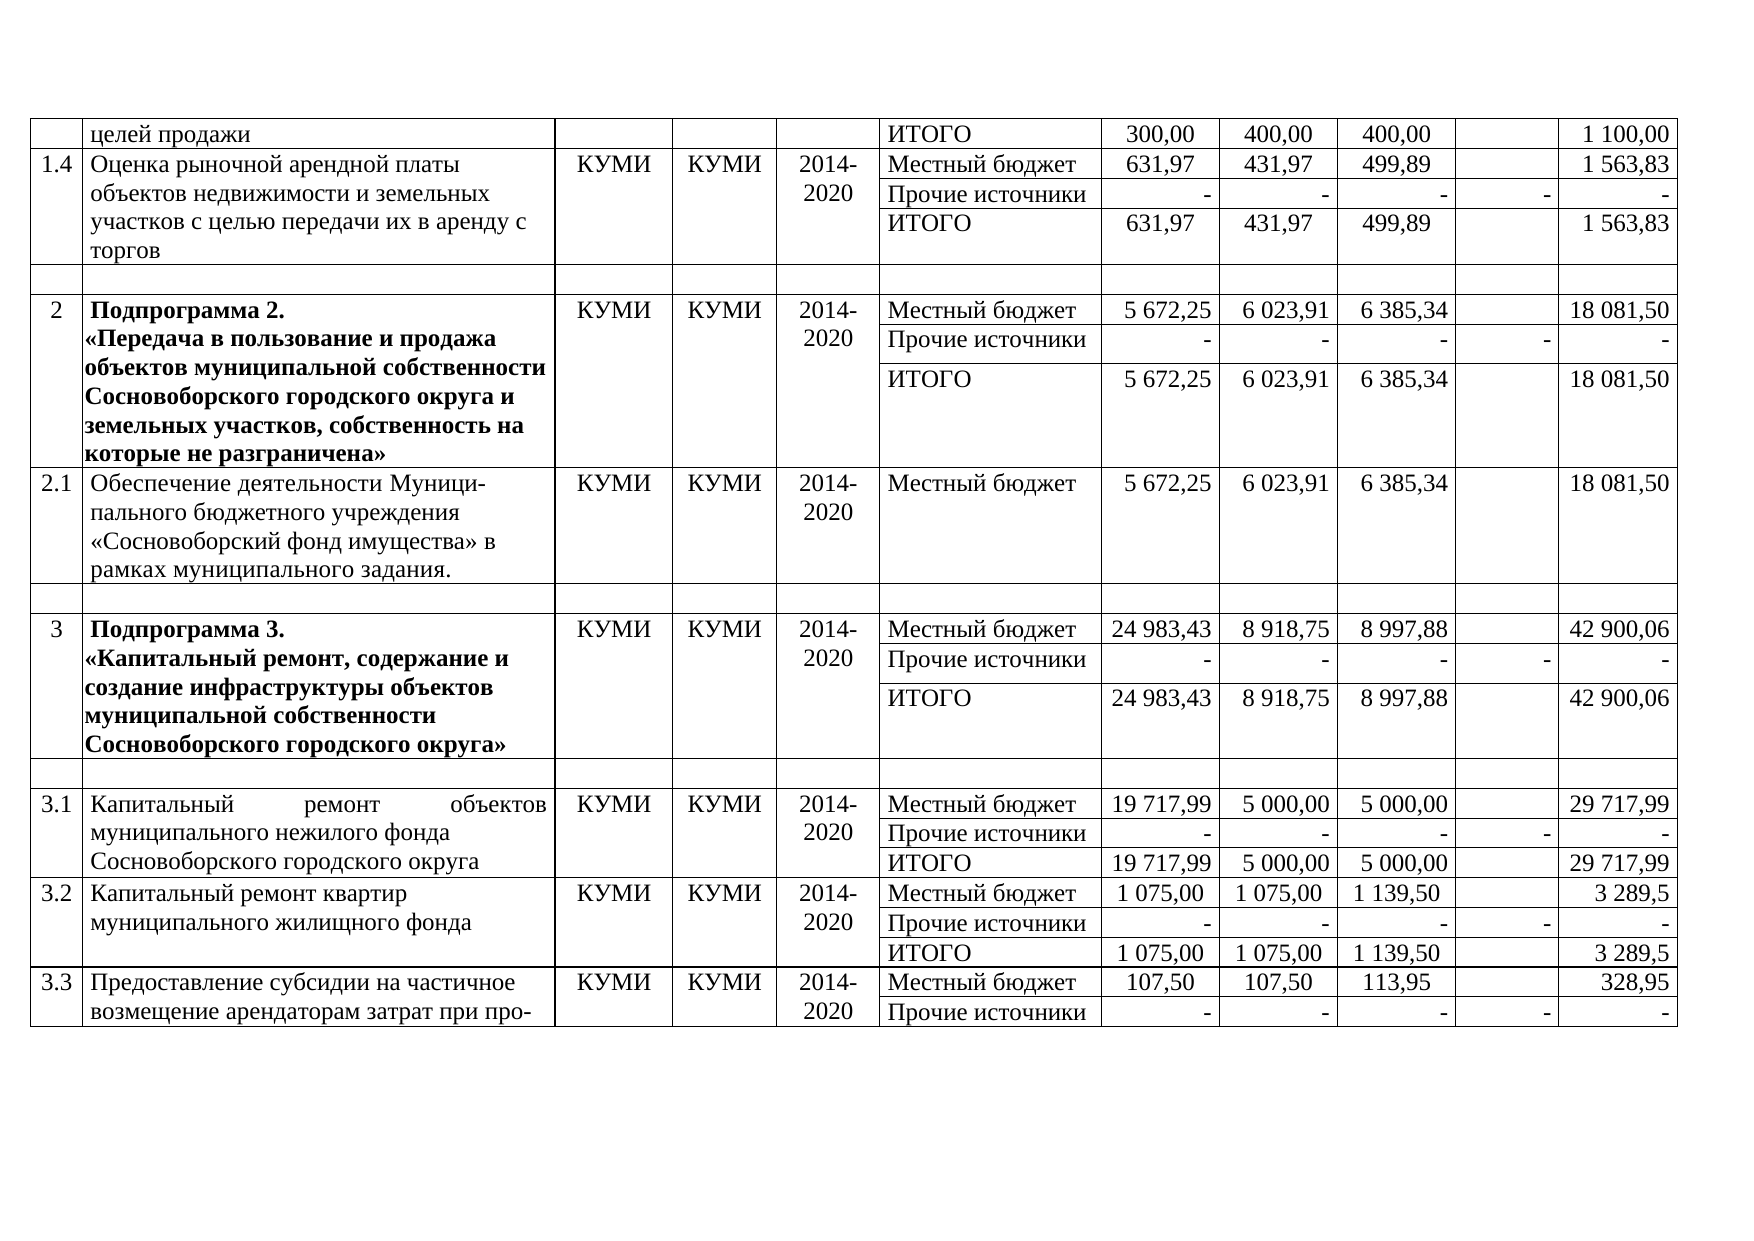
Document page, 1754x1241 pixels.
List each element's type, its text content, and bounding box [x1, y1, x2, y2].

table_cell КУМИ [556, 968, 672, 1026]
table_cell [1456, 759, 1558, 788]
table_cell - [1559, 179, 1677, 207]
table_cell Прочие источники [880, 908, 1101, 937]
table_cell 2014-2020 [777, 614, 879, 758]
table_cell - [1220, 325, 1337, 363]
table_cell КУМИ [673, 295, 776, 467]
table_cell 1.4 [31, 149, 82, 264]
table_cell [1338, 265, 1455, 294]
table_cell 499,89 [1338, 209, 1455, 264]
table_cell - [1220, 179, 1337, 207]
table_cell 2014-2020 [777, 968, 879, 1026]
table_cell 1 075,00 [1102, 938, 1219, 966]
table_cell - [1338, 908, 1455, 937]
table_cell - [1220, 644, 1337, 682]
table_cell 24 983,43 [1102, 684, 1219, 758]
table_cell [83, 584, 554, 613]
table_cell [31, 265, 82, 294]
table_cell Местный бюджет [880, 614, 1101, 643]
table_cell [31, 759, 82, 788]
table_cell - [1220, 819, 1337, 847]
table_cell 499,89 [1338, 149, 1455, 178]
table_cell 6 023,91 [1220, 295, 1337, 323]
table_cell Оценка рыночной арендной платы объектов недвижимости и земельных участков с целью передачи их в аренду с торгов [83, 149, 554, 264]
table_cell [1456, 295, 1558, 323]
table_cell - [1456, 908, 1558, 937]
table_cell 5 000,00 [1220, 789, 1337, 817]
table_cell 3.3 [31, 968, 82, 1026]
table_cell - [1338, 325, 1455, 363]
table_cell КУМИ [556, 295, 672, 467]
table_cell 2014-2020 [777, 789, 879, 877]
table_cell 2014-2020 [777, 295, 879, 467]
table_cell - [1456, 644, 1558, 682]
table_cell Местный бюджет [880, 968, 1101, 996]
table_cell [1456, 938, 1558, 966]
table_cell [1338, 759, 1455, 788]
table_cell [777, 265, 879, 294]
table_cell 6 385,34 [1338, 295, 1455, 323]
table_cell 328,95 [1559, 968, 1677, 996]
table_cell Местный бюджет [880, 878, 1101, 907]
table_cell [1559, 265, 1677, 294]
table_cell 1 075,00 [1102, 878, 1219, 907]
table_cell - [1456, 325, 1558, 363]
table_cell ИТОГО [880, 684, 1101, 758]
table_cell - [1102, 908, 1219, 937]
table_cell 29 717,99 [1559, 848, 1677, 877]
table_cell 1 139,50 [1338, 938, 1455, 966]
table_cell 2014-2020 [777, 878, 879, 966]
table_cell - [1456, 819, 1558, 847]
table_cell [673, 759, 776, 788]
table_cell Прочие источники [880, 644, 1101, 682]
table_cell КУМИ [673, 878, 776, 966]
table_cell КУМИ [556, 468, 672, 583]
table_cell [1456, 878, 1558, 907]
table_cell 8 997,88 [1338, 614, 1455, 643]
table_cell - [1559, 908, 1677, 937]
table_cell Предоставление субсидии на частичное возмещение арендаторам затрат при про-ведении ими капитального ремонта и иных неотделимых улучшений переданных в аренду объектов муниципального нежилого фонда [83, 968, 554, 1026]
table_cell 107,50 [1102, 968, 1219, 996]
table_cell [880, 584, 1101, 613]
table_cell [1456, 468, 1558, 583]
table_cell 3.1 [31, 789, 82, 877]
table_cell Прочие источники [880, 179, 1101, 207]
table_cell Местный бюджет [880, 468, 1101, 583]
table_cell - [1559, 819, 1677, 847]
table_cell КУМИ [556, 878, 672, 966]
table_cell [1456, 684, 1558, 758]
table_cell ИТОГО [880, 848, 1101, 877]
table_cell 2014-2020 [777, 149, 879, 264]
table_cell [1102, 759, 1219, 788]
table_cell [1559, 584, 1677, 613]
table_cell 8 997,88 [1338, 684, 1455, 758]
table_cell [1559, 759, 1677, 788]
table_cell 8 918,75 [1220, 684, 1337, 758]
table_cell 1 139,50 [1338, 878, 1455, 907]
table_cell - [1559, 997, 1677, 1026]
table_cell ИТОГО [880, 364, 1101, 467]
table_cell 3 [31, 614, 82, 758]
table_cell 1 563,83 [1559, 209, 1677, 264]
table_cell КУМИ [673, 968, 776, 1026]
table_cell Местный бюджет [880, 789, 1101, 817]
table_cell Местный бюджет [880, 295, 1101, 323]
table_cell 6 023,91 [1220, 468, 1337, 583]
table_cell ИТОГО [880, 119, 1101, 148]
table_cell - [1338, 644, 1455, 682]
table_cell - [1338, 179, 1455, 207]
table_cell - [1102, 325, 1219, 363]
table_cell [1456, 149, 1558, 178]
table_cell 5 672,25 [1102, 468, 1219, 583]
table_cell 2014-2020 [777, 468, 879, 583]
table_cell Прочие источники [880, 819, 1101, 847]
table_cell [1220, 265, 1337, 294]
table_cell 1 075,00 [1220, 878, 1337, 907]
table_cell [556, 584, 672, 613]
table_cell 3 289,5 [1559, 938, 1677, 966]
table_cell 3.2 [31, 878, 82, 966]
table_cell 42 900,06 [1559, 614, 1677, 643]
table_cell [31, 584, 82, 613]
table_cell - [1220, 997, 1337, 1026]
table_cell - [1456, 179, 1558, 207]
table_cell 431,97 [1220, 209, 1337, 264]
table_cell [1456, 209, 1558, 264]
table_cell 1 100,00 [1559, 119, 1677, 148]
table_cell [1456, 364, 1558, 467]
table_cell 431,97 [1220, 149, 1337, 178]
table_cell Местный бюджет [880, 149, 1101, 178]
table_cell [1338, 584, 1455, 613]
table_cell 631,97 [1102, 149, 1219, 178]
table_cell [556, 265, 672, 294]
table_cell 1 563,83 [1559, 149, 1677, 178]
table_cell [1456, 265, 1558, 294]
table_cell КУМИ [673, 468, 776, 583]
table_cell [777, 759, 879, 788]
table_cell 42 900,06 [1559, 684, 1677, 758]
table_cell [777, 584, 879, 613]
table_cell 18 081,50 [1559, 295, 1677, 323]
table_cell - [1220, 908, 1337, 937]
table_cell КУМИ [556, 614, 672, 758]
table_cell Прочие источники [880, 997, 1101, 1026]
table_cell Капитальный ремонт квартир муниципального жилищного фонда [83, 878, 554, 966]
table_cell 5 000,00 [1220, 848, 1337, 877]
table_cell - [1559, 644, 1677, 682]
table_cell [1220, 759, 1337, 788]
table_cell 5 672,25 [1102, 295, 1219, 323]
table_cell Прочие источники [880, 325, 1101, 363]
table_cell 6 385,34 [1338, 364, 1455, 467]
table_cell Капитальный ремонт объектов муниципального нежилого фонда Сосновоборского городского округа [83, 789, 554, 877]
table_cell 24 983,43 [1102, 614, 1219, 643]
table_cell 5 672,25 [1102, 364, 1219, 467]
table_cell - [1102, 179, 1219, 207]
table_cell КУМИ [556, 789, 672, 877]
table_cell 19 717,99 [1102, 848, 1219, 877]
table_cell ИТОГО [880, 209, 1101, 264]
table_cell [1102, 584, 1219, 613]
table_cell [1456, 614, 1558, 643]
table_cell 113,95 [1338, 968, 1455, 996]
table_cell КУМИ [673, 614, 776, 758]
table_cell КУМИ [673, 789, 776, 877]
table_cell Обеспечение деятельности Муници-пального бюджетного учреждения «Сосновоборский фонд имущества» в рамках муниципального задания. [83, 468, 554, 583]
table_cell Подпрограмма 3. «Капитальный ремонт, содержание и создание инфраструктуры объектов муниципальной собственности Сосновоборского городского округа» [83, 614, 554, 758]
table_cell 631,97 [1102, 209, 1219, 264]
table_cell 5 000,00 [1338, 789, 1455, 817]
table_cell [556, 759, 672, 788]
table_cell [83, 265, 554, 294]
table_cell - [1338, 819, 1455, 847]
table_cell КУМИ [556, 149, 672, 264]
table_cell 6 023,91 [1220, 364, 1337, 467]
table_cell 107,50 [1220, 968, 1337, 996]
table_cell 400,00 [1338, 119, 1455, 148]
table_cell [1456, 968, 1558, 996]
table_cell 8 918,75 [1220, 614, 1337, 643]
table_cell [1456, 119, 1558, 148]
table_cell 3 289,5 [1559, 878, 1677, 907]
table_cell [83, 759, 554, 788]
table_cell 19 717,99 [1102, 789, 1219, 817]
table_cell ИТОГО [880, 938, 1101, 966]
table_cell [1456, 584, 1558, 613]
table_cell [1102, 265, 1219, 294]
table_cell 300,00 [1102, 119, 1219, 148]
table_cell [673, 584, 776, 613]
table_cell [1456, 789, 1558, 817]
table_cell [880, 759, 1101, 788]
table_cell 18 081,50 [1559, 364, 1677, 467]
table_cell 29 717,99 [1559, 789, 1677, 817]
table_cell - [1338, 997, 1455, 1026]
table_cell [1456, 848, 1558, 877]
table_cell - [1102, 819, 1219, 847]
table_cell - [1102, 644, 1219, 682]
table_cell 2 [31, 295, 82, 467]
table_cell - [1456, 997, 1558, 1026]
table_cell [880, 265, 1101, 294]
table_cell [1220, 584, 1337, 613]
table_cell 1 075,00 [1220, 938, 1337, 966]
table_cell Подпрограмма 2. «Передача в пользование и продажа объектов муниципальной собственности Сосновоборского городского округа и земельных участков, собственность на которые не разграничена» [83, 295, 554, 467]
table_cell 18 081,50 [1559, 468, 1677, 583]
table_cell 5 000,00 [1338, 848, 1455, 877]
table_cell 2.1 [31, 468, 82, 583]
table_cell [673, 265, 776, 294]
table_cell КУМИ [673, 149, 776, 264]
table_cell - [1559, 325, 1677, 363]
table_cell 6 385,34 [1338, 468, 1455, 583]
table_cell 400,00 [1220, 119, 1337, 148]
table_cell - [1102, 997, 1219, 1026]
